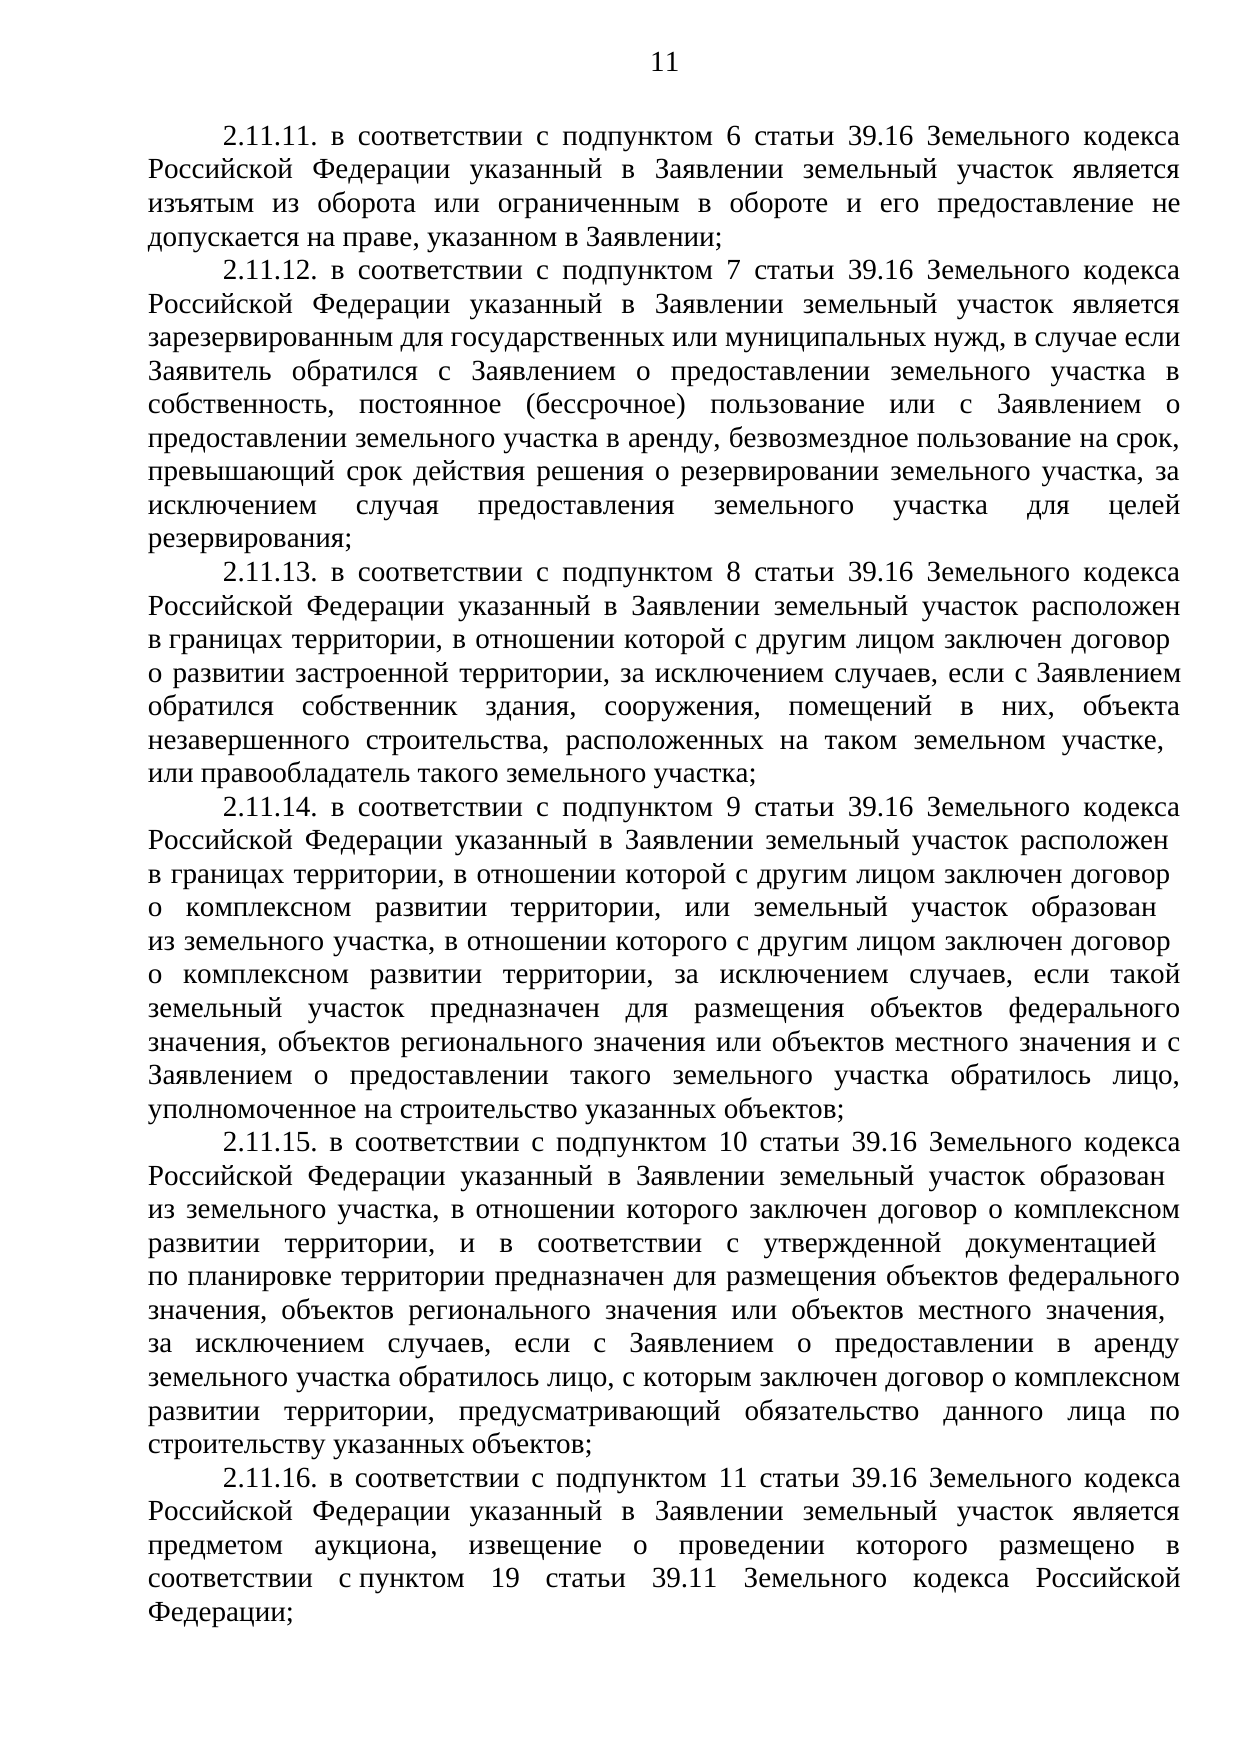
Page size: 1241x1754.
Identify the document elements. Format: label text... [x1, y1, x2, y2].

text 2.11.16. в соответствии с подпунктом 11 статьи 39.16 Земельного кодекса Российской Федерации указанный в Заявлении земельный участок является предметом аукциона, извещение о проведении которого размещено в соответствии с пунктом 19 статьи 39.11 Земельного кодекса Российской Федерации; [148, 1460, 1181, 1627]
text 2.11.12. в соответствии с подпунктом 7 статьи 39.16 Земельного кодекса Российской Федерации указанный в Заявлении земельный участок является зарезервированным для государственных или муниципальных нужд, в случае если Заявитель обратился с Заявлением о предоставлении земельного участка в собственность, постоянное (бессрочное) пользование или с Заявлением о предоставлении земельного участка в аренду, безвозмездное пользование на срок, превышающий срок действия решения о резервировании земельного участка, за исключением случая предоставления земельного участка для целей резервирования; [148, 252, 1181, 554]
text 2.11.11. в соответствии с подпунктом 6 статьи 39.16 Земельного кодекса Российской Федерации указанный в Заявлении земельный участок является изъятым из оборота или ограниченным в обороте и его предоставление не допускается на праве, указанном в Заявлении; [148, 118, 1181, 252]
text 2.11.13. в соответствии с подпунктом 8 статьи 39.16 Земельного кодекса Российской Федерации указанный в Заявлении земельный участок расположен в границах территории, в отношении которой с другим лицом заключен договор о развитии застроенной территории, за исключением случаев, если с Заявлением обратился собственник здания, сооружения, помещений в них, объекта незавершенного строительства, расположенных на таком земельном участке, или правообладатель такого земельного участка; [148, 554, 1181, 789]
text 2.11.14. в соответствии с подпунктом 9 статьи 39.16 Земельного кодекса Российской Федерации указанный в Заявлении земельный участок расположен в границах территории, в отношении которой с другим лицом заключен договор о комплексном развитии территории, или земельный участок образован из земельного участка, в отношении которого с другим лицом заключен договор о комплексном развитии территории, за исключением случаев, если такой земельный участок предназначен для размещения объектов федерального значения, объектов регионального значения или объектов местного значения и с Заявлением о предоставлении такого земельного участка обратилось лицо, уполномоченное на строительство указанных объектов; [148, 789, 1181, 1124]
text 2.11.15. в соответствии с подпунктом 10 статьи 39.16 Земельного кодекса Российской Федерации указанный в Заявлении земельный участок образован из земельного участка, в отношении которого заключен договор о комплексном развитии территории, и в соответствии с утвержденной документацией по планировке территории предназначен для размещения объектов федерального значения, объектов регионального значения или объектов местного значения, за исключением случаев, если с Заявлением о предоставлении в аренду земельного участка обратилось лицо, с которым заключен договор о комплексном развитии территории, предусматривающий обязательство данного лица по строительству указанных объектов; [148, 1124, 1181, 1460]
